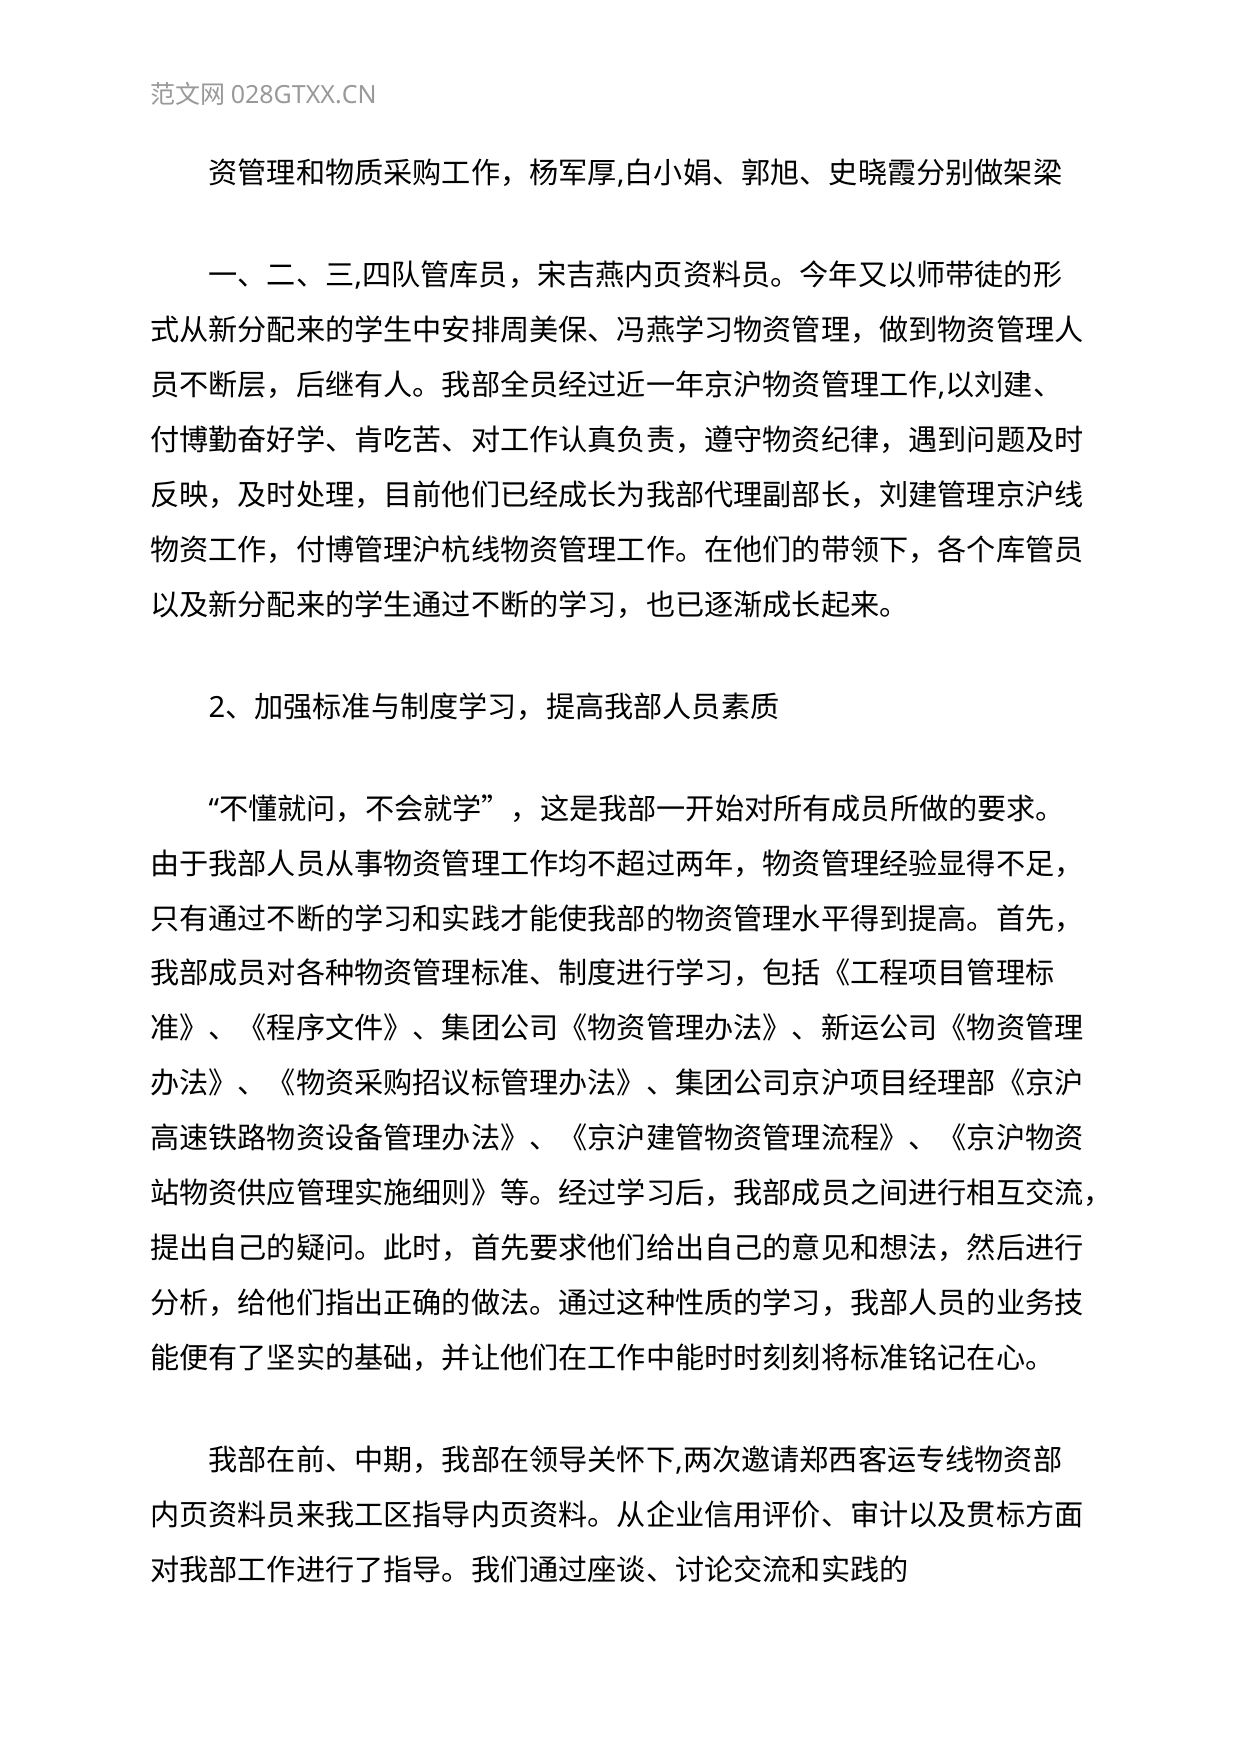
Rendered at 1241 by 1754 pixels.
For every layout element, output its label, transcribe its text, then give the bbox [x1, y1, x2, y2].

text 资管理和物质采购工作，杨军厚,白小娟、郭旭、史晓霞分别做架梁 [150, 150, 1090, 192]
text “不懂就问，不会就学”，这是我部一开始对所有成员所做的要求。由于我部人员从事物资管理工作均不超过两年，物资管理经验显得不足，只有通过不断的学习和实践才能使我部的物资管理水平得到提高。首先，我部成员对各种物资管理标准、制度进行学习，包括《工程项目管理标准》、《程序文件》、集团公司《物资管理办法》、新运公司《物资管理办法》、《物资采购招议标管理办法》、集团公司京沪项目经理部《京沪高速铁路物资设备管理办法》、《京沪建管物资管理流程》、《京沪物资站物资供应管理实施细则》等。经过学习后，我部成员之间进行相互交流，提出自己的疑问。此时，首先要求他们给出自己的意见和想法，然后进行分析，给他们指出正确的做法。通过这种性质的学习，我部人员的业务技能便有了坚实的基础，并让他们在工作中能时时刻刻将标准铭记在心。 [150, 785, 1090, 1377]
text 我部在前、中期，我部在领导关怀下,两次邀请郑西客运专线物资部内页资料员来我工区指导内页资料。从企业信用评价、审计以及贯标方面对我部工作进行了指导。我们通过座谈、讨论交流和实践的 [150, 1436, 1090, 1588]
text 2、加强标准与制度学习，提高我部人员素质 [150, 683, 1090, 726]
text 一、二、三,四队管库员，宋吉燕内页资料员。今年又以师带徒的形式从新分配来的学生中安排周美保、冯燕学习物资管理，做到物资管理人员不断层，后继有人。我部全员经过近一年京沪物资管理工作,以刘建、付博勤奋好学、肯吃苦、对工作认真负责，遵守物资纪律，遇到问题及时反映，及时处理，目前他们已经成长为我部代理副部长，刘建管理京沪线物资工作，付博管理沪杭线物资管理工作。在他们的带领下，各个库管员以及新分配来的学生通过不断的学习，也已逐渐成长起来。 [150, 252, 1090, 624]
